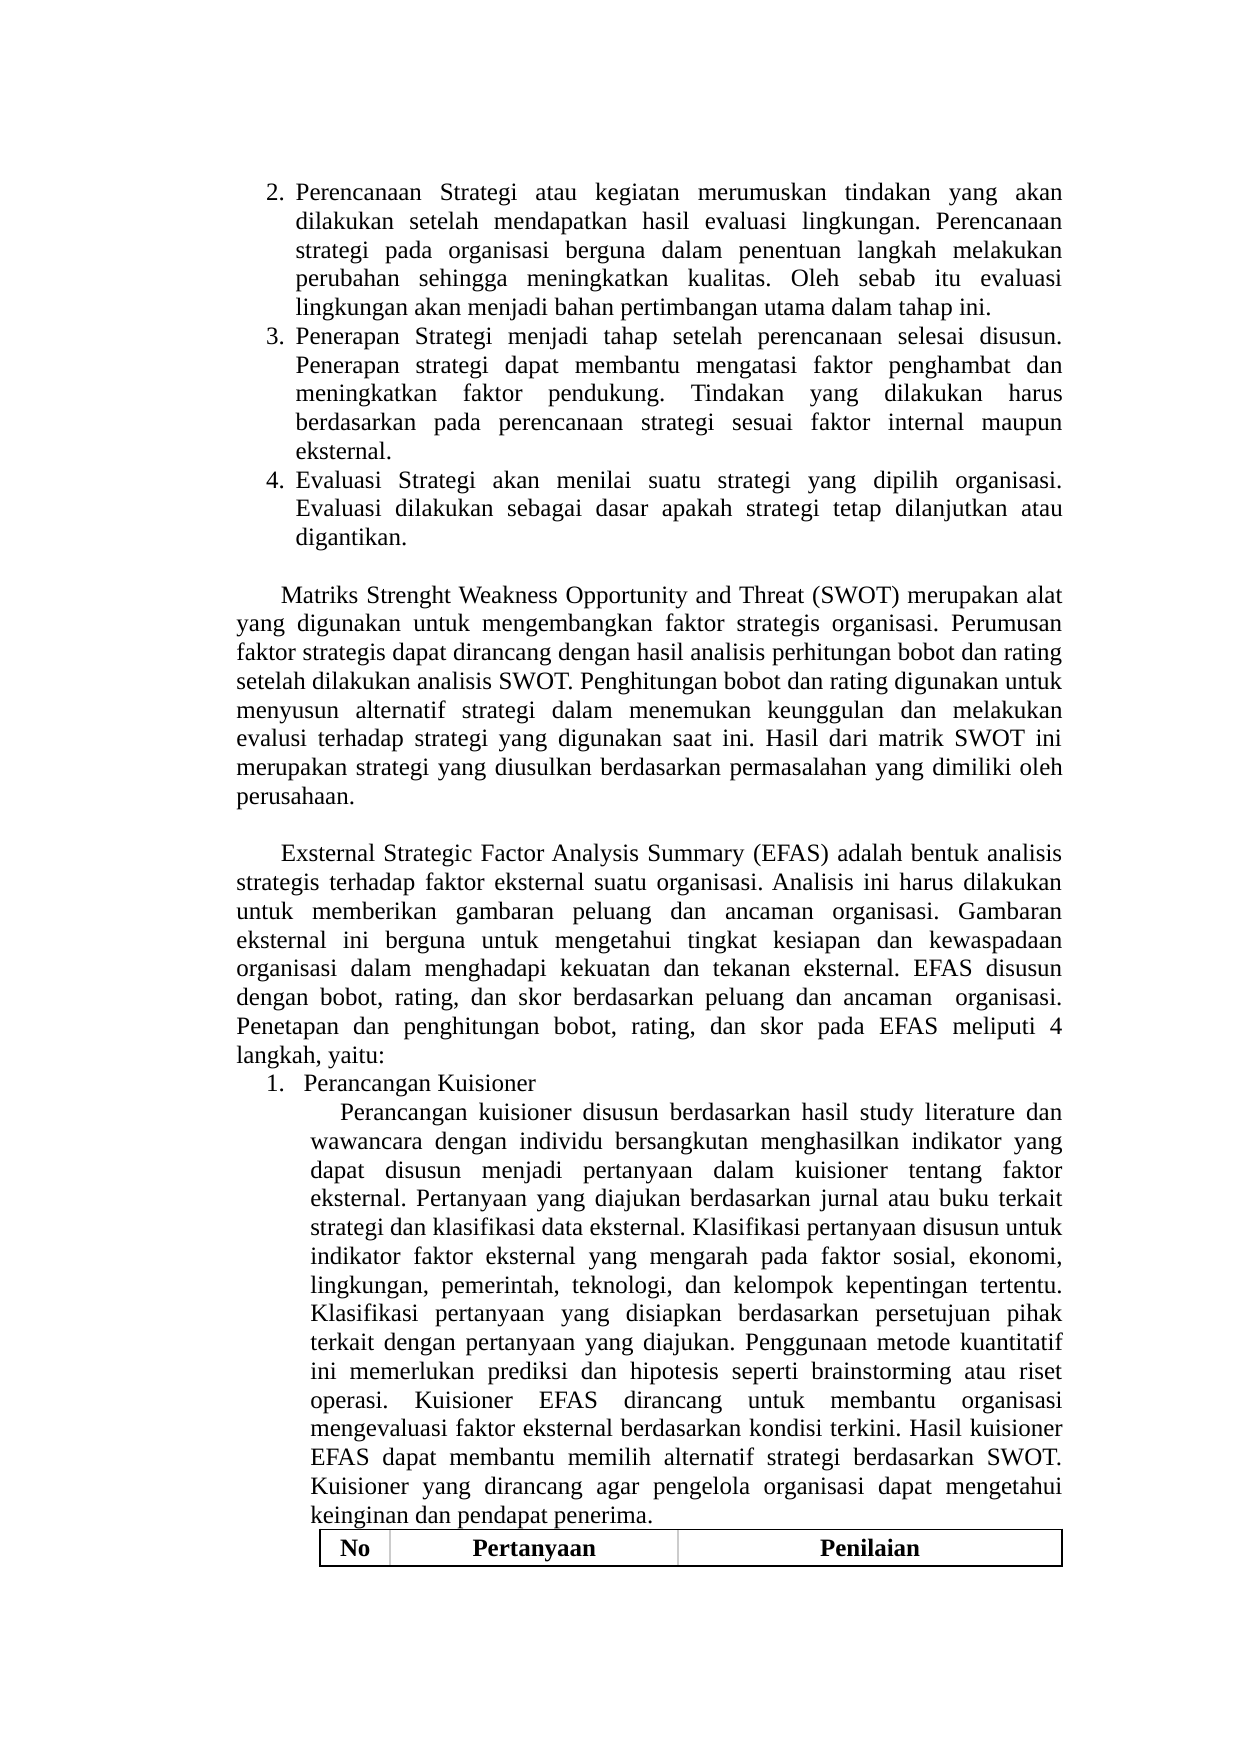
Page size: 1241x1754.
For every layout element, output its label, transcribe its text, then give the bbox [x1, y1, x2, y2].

text Exsternal Strategic Factor Analysis Summary (EFAS) adalah bentuk analisis strategis terhadap faktor eksternal suatu organisasi. Analisis ini harus dilakukan untuk memberikan gambaran peluang dan ancaman organisasi. Gambaran eksternal ini berguna untuk mengetahui tingkat kesiapan dan kewaspadaan organisasi dalam menghadapi kekuatan dan tekanan eksternal. EFAS disusun dengan bobot, rating, dan skor berdasarkan peluang dan ancaman organisasi. Penetapan dan penghitungan bobot, rating, dan skor pada EFAS meliputi 4 langkah, yaitu: [236, 838, 1063, 1068]
table_header No [321, 1530, 389, 1565]
list Penerapan Strategi menjadi tahap setelah perencanaan selesai disusun. Penerapan strategi dapat membantu mengatasi faktor penghambat dan meningkatkan faktor pendukung. Tindakan yang dilakukan harus berdasarkan pada perencanaan strategi sesuai faktor internal maupun eksternal. [266, 321, 1063, 465]
list Perencanaan Strategi atau kegiatan merumuskan tindakan yang akan dilakukan setelah mendapatkan hasil evaluasi lingkungan. Perencanaan strategi pada organisasi berguna dalam penentuan langkah melakukan perubahan sehingga meningkatkan kualitas. Oleh sebab itu evaluasi lingkungan akan menjadi bahan pertimbangan utama dalam tahap ini. [266, 177, 1063, 321]
table_header Penilaian [679, 1530, 1061, 1565]
list Evaluasi Strategi akan menilai suatu strategi yang dipilih organisasi. Evaluasi dilakukan sebagai dasar apakah strategi tetap dilanjutkan atau digantikan. [266, 465, 1063, 551]
table_header Pertanyaan [391, 1530, 677, 1565]
list Perancangan Kuisioner [266, 1068, 1063, 1097]
text Matriks Strenght Weakness Opportunity and Threat (SWOT) merupakan alat yang digunakan untuk mengembangkan faktor strategis organisasi. Perumusan faktor strategis dapat dirancang dengan hasil analisis perhitungan bobot dan rating setelah dilakukan analisis SWOT. Penghitungan bobot dan rating digunakan untuk menyusun alternatif strategi dalam menemukan keunggulan dan melakukan evalusi terhadap strategi yang digunakan saat ini. Hasil dari matrik SWOT ini merupakan strategi yang diusulkan berdasarkan permasalahan yang dimiliki oleh perusahaan. [236, 580, 1063, 810]
list Perancangan kuisioner disusun berdasarkan hasil study literature dan wawancara dengan individu bersangkutan menghasilkan indikator yang dapat disusun menjadi pertanyaan dalam kuisioner tentang faktor eksternal. Pertanyaan yang diajukan berdasarkan jurnal atau buku terkait strategi dan klasifikasi data eksternal. Klasifikasi pertanyaan disusun untuk indikator faktor eksternal yang mengarah pada faktor sosial, ekonomi, lingkungan, pemerintah, teknologi, dan kelompok kepentingan tertentu. Klasifikasi pertanyaan yang disiapkan berdasarkan persetujuan pihak terkait dengan pertanyaan yang diajukan. Penggunaan metode kuantitatif ini memerlukan prediksi dan hipotesis seperti brainstorming atau riset operasi. Kuisioner EFAS dirancang untuk membantu organisasi mengevaluasi faktor eksternal berdasarkan kondisi terkini. Hasil kuisioner EFAS dapat membantu memilih alternatif strategi berdasarkan SWOT. Kuisioner yang dirancang agar pengelola organisasi dapat mengetahui keinginan dan pendapat penerima. [310, 1097, 1063, 1528]
